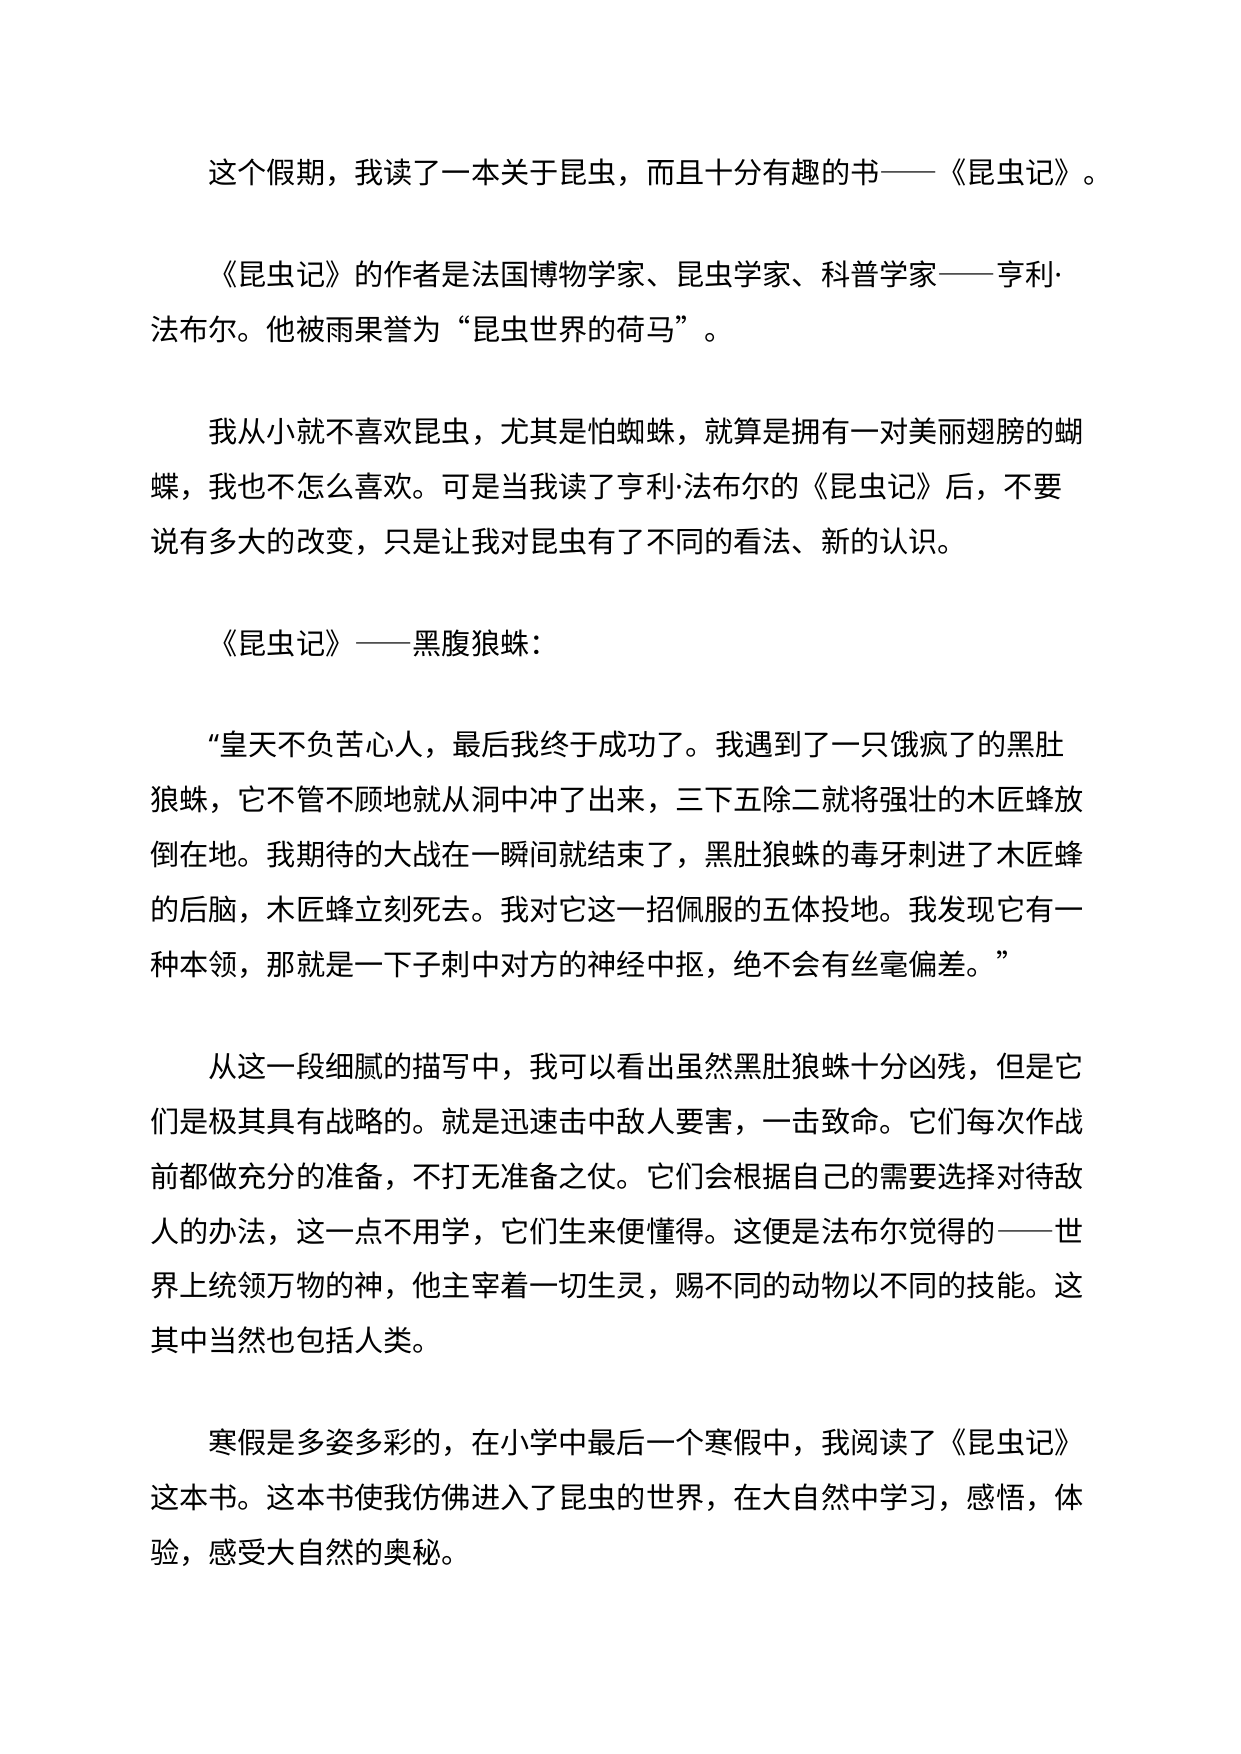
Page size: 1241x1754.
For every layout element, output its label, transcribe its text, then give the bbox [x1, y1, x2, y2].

text 《昆虫记》——黑腹狼蛛： [150, 620, 1090, 662]
text 从这一段细腻的描写中，我可以看出虽然黑肚狼蛛十分凶残，但是它们是极其具有战略的。就是迅速击中敌人要害，一击致命。它们每次作战前都做充分的准备，不打无准备之仗。它们会根据自己的需要选择对待敌人的办法，这一点不用学，它们生来便懂得。这便是法布尔觉得的——世界上统领万物的神，他主宰着一切生灵，赐不同的动物以不同的技能。这其中当然也包括人类。 [150, 1043, 1090, 1360]
text 寒假是多姿多彩的，在小学中最后一个寒假中，我阅读了《昆虫记》这本书。这本书使我仿佛进入了昆虫的世界，在大自然中学习，感悟，体验，感受大自然的奥秘。 [150, 1420, 1090, 1572]
text “皇天不负苦心人，最后我终于成功了。我遇到了一只饿疯了的黑肚狼蛛，它不管不顾地就从洞中冲了出来，三下五除二就将强壮的木匠蜂放倒在地。我期待的大战在一瞬间就结束了，黑肚狼蛛的毒牙刺进了木匠蜂的后脑，木匠蜂立刻死去。我对它这一招佩服的五体投地。我发现它有一种本领，那就是一下子刺中对方的神经中抠，绝不会有丝毫偏差。” [150, 722, 1090, 984]
text 《昆虫记》的作者是法国博物学家、昆虫学家、科普学家——亨利·法布尔。他被雨果誉为“昆虫世界的荷马”。 [150, 252, 1090, 349]
text 这个假期，我读了一本关于昆虫，而且十分有趣的书——《昆虫记》。 [150, 150, 1090, 192]
text 我从小就不喜欢昆虫，尤其是怕蜘蛛，就算是拥有一对美丽翅膀的蝴蝶，我也不怎么喜欢。可是当我读了亨利·法布尔的《昆虫记》后，不要说有多大的改变，只是让我对昆虫有了不同的看法、新的认识。 [150, 408, 1090, 561]
